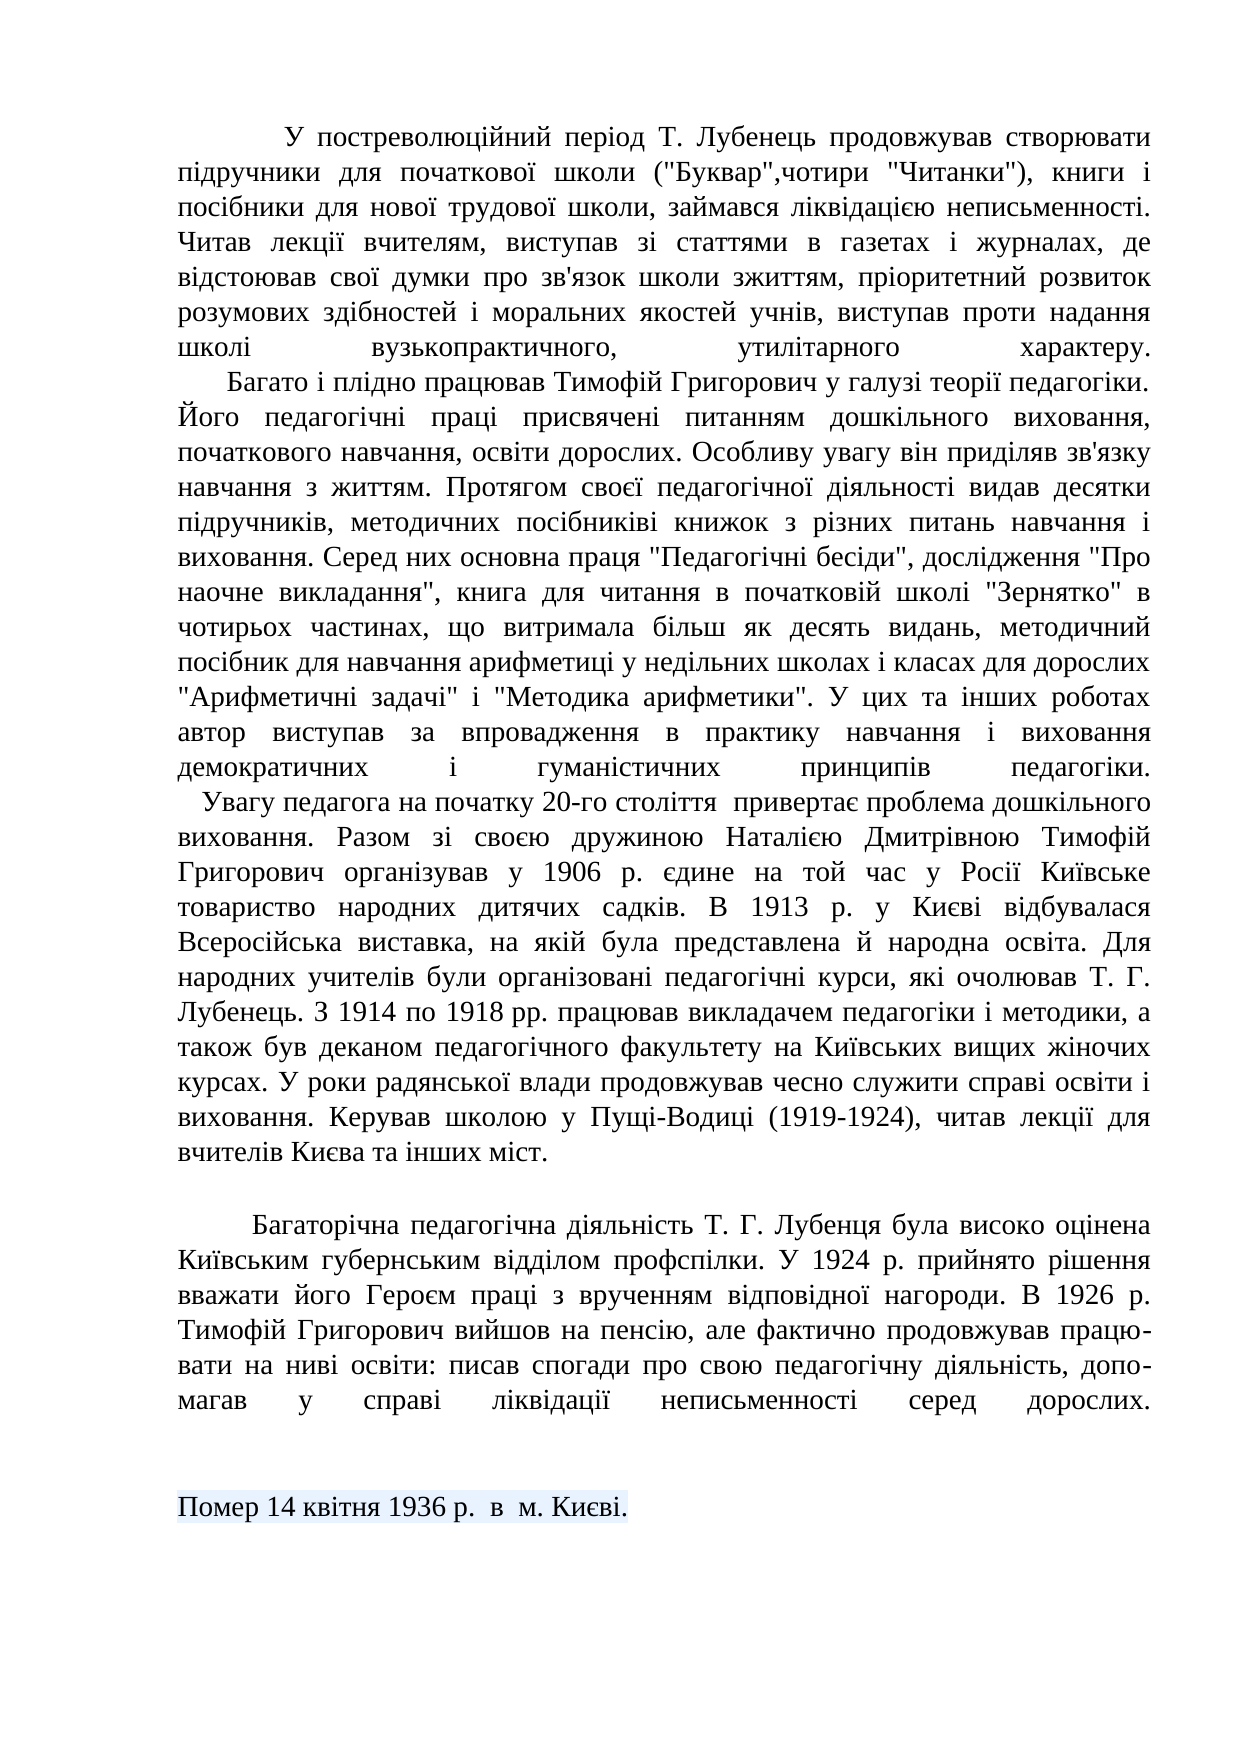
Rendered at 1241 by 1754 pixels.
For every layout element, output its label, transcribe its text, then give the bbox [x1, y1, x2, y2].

text Багаторічна педагогічна діяльність Т. Г. Лубенця була високо оцінена Київським губернським відділом профспілки. У 1924 р. прийнято рішення вважати його Героєм праці з врученням відповідної нагороди. В 1926 р. Тимофій Григорович вийшов на пенсію, але фактично продовжував працювати на ниві освіти: писав спогади про свою педагогічну діяльність, допомагав у справі ліквідації неписьменності серед дорослих. [177, 1206, 1152, 1451]
text Помер 14 квітня 1936 р. в м. Києві. [177, 1488, 1152, 1628]
text У постреволюційний період Т. Лубенець продовжував створювати підручники для початкової школи ("Буквар",чотири "Читанки"), книги і посібники для нової трудової школи, займався ліквідацією неписьменності. Читав лекції вчителям, виступав зі статтями в газетах і журналах, де відстоював свої думки про зв'язок школи зжиттям, пріоритетний розвиток розумових здібностей і моральних якостей учнів, виступав проти надання школі вузькопрактичного, утилітарного характеру. Багато і плідно працював Тимофій Григорович у галузі теорії педагогіки. Його педагогічні праці присвячені питанням дошкільного виховання, початкового навчання, освіти дорослих. Особливу увагу він приділяв зв'язку навчання з життям. Протягом своєї педагогічної діяльності видав десятки підручників, методичних посібниківі книжок з різних питань навчання і виховання. Серед них основна праця "Педагогічні бесіди", дослідження "Про наочне викладання", книга для читання в початковій школі "Зернятко" в чотирьох частинах, що витримала більш як десять видань, методичний посібник для навчання арифметиці у недільних школах і класах для дорослих "Арифметичні задачі" і "Методика арифметики". У цих та інших роботах автор виступав за впровадження в практику навчання і виховання демократичних і гуманістичних принципів педагогіки. Увагу педагога на початку 20-го століття привертає проблема дошкільного виховання. Разом зі своєю дружиною Наталією Дмитрівною Тимофій Григорович організував у 1906 р. єдине на той час у Росії Київське товариство народних дитячих садків. В 1913 р. у Києві відбувалася Всеросійська виставка, на якій була представлена й народна освіта. Для народних учителів були організовані педагогічні курси, які очолював Т. Г. Лубенець. З 1914 по 1918 рр. працював викладачем педагогіки і методики, а також був деканом педагогічного факультету на Київських вищих жіночих курсах. У роки радянської влади продовжував чесно служити справі освіти і виховання. Керував школою у Пущі-Водиці (1919-1924), читав лекції для вчителів Києва та інших міст. [177, 118, 1152, 1168]
